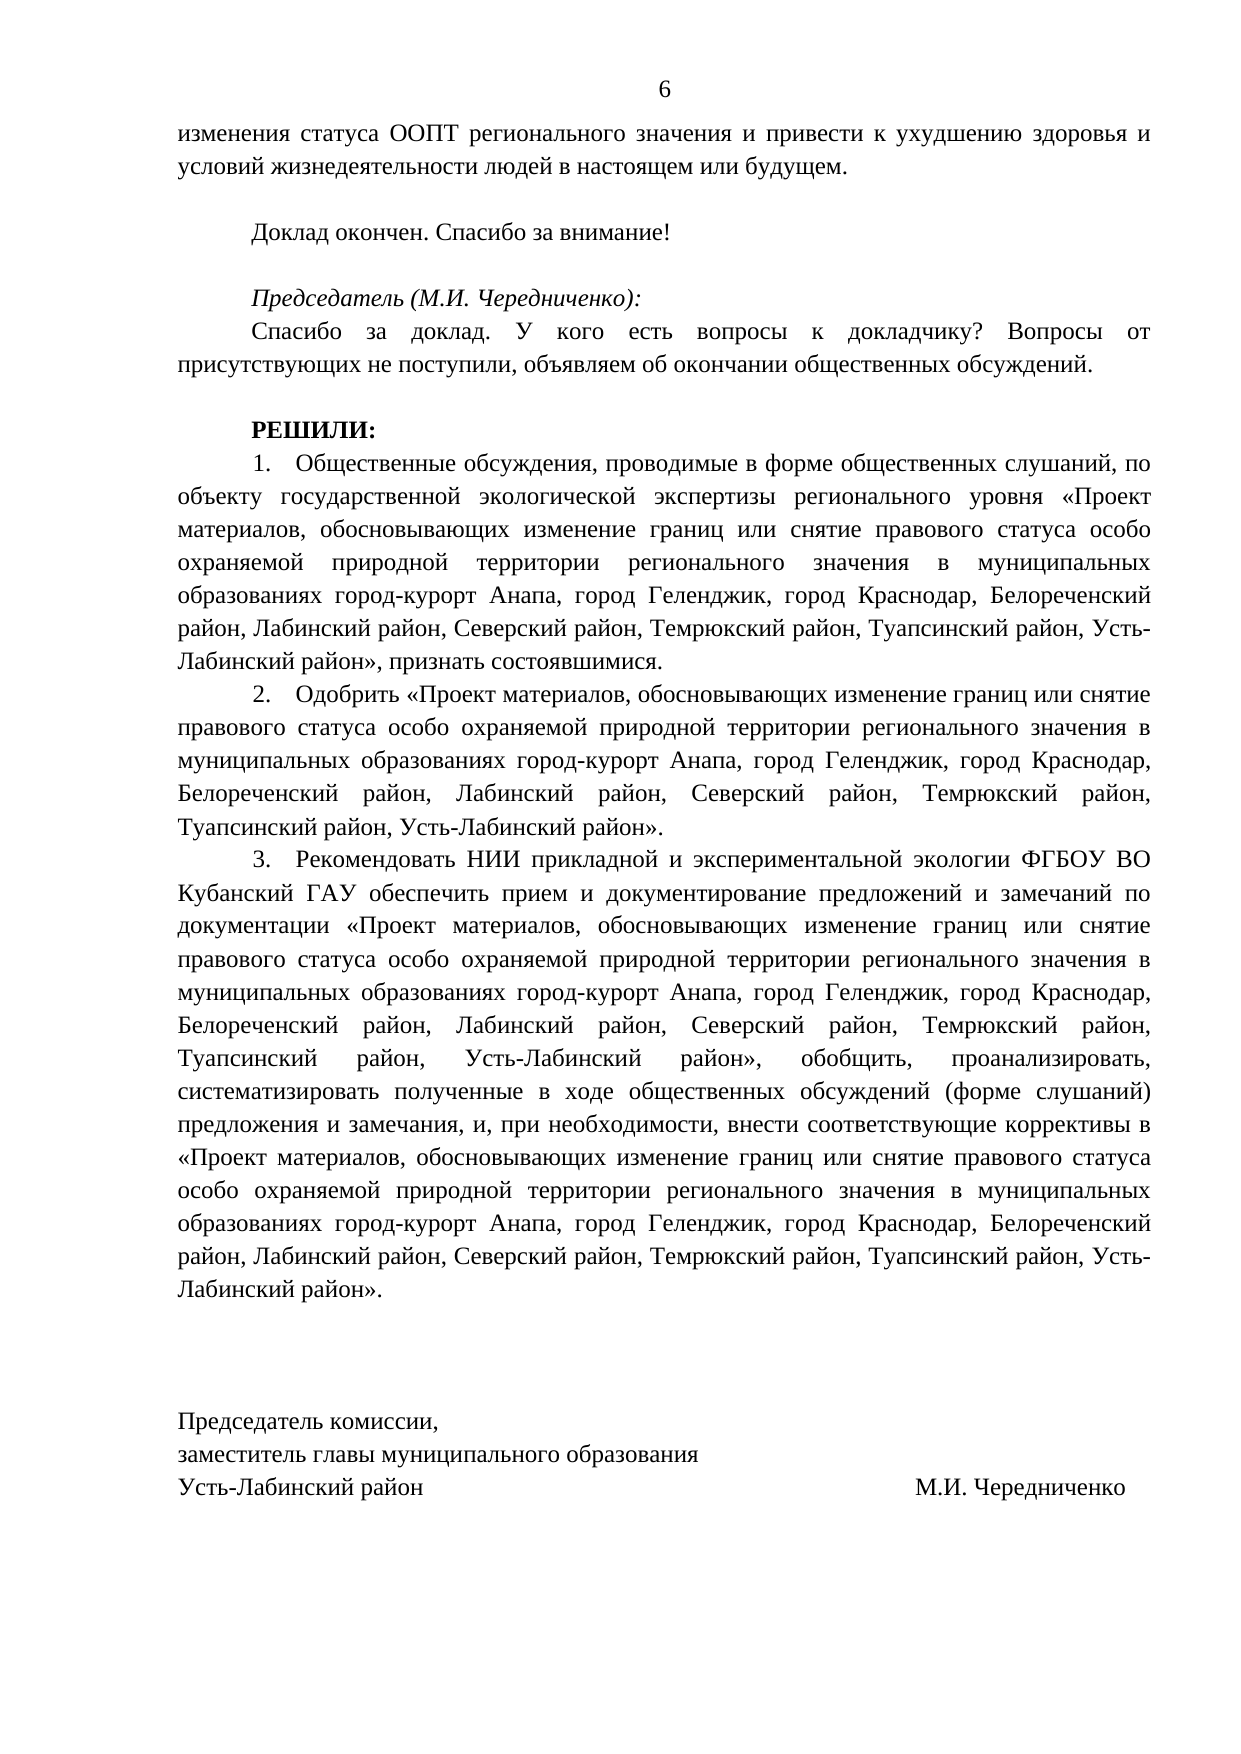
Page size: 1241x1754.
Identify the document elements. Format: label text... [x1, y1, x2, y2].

text Председатель комиссии, [177, 1406, 1152, 1435]
list Общественные обсуждения, проводимые в форме общественных слушаний, по объекту государственной экологической экспертизы регионального уровня «Проект материалов, обосновывающих изменение границ или снятие правового статуса особо охраняемой природной территории регионального значения в муниципальных образованиях город-курорт Анапа, город Геленджик, город Краснодар, Белореченский район, Лабинский район, Северский район, Темрюкский район, Туапсинский район, Усть-Лабинский район», признать состоявшимися. [177, 448, 1152, 675]
text РЕШИЛИ: [177, 415, 1152, 444]
text Председатель (М.И. Чередниченко): [177, 283, 1152, 312]
text Доклад окончен. Спасибо за внимание! [177, 217, 1152, 246]
list Рекомендовать НИИ прикладной и экспериментальной экологии ФГБОУ ВО Кубанский ГАУ обеспечить прием и документирование предложений и замечаний по документации «Проект материалов, обосновывающих изменение границ или снятие правового статуса особо охраняемой природной территории регионального значения в муниципальных образованиях город-курорт Анапа, город Геленджик, город Краснодар, Белореченский район, Лабинский район, Северский район, Темрюкский район, Туапсинский район, Усть-Лабинский район», обобщить, проанализировать, систематизировать полученные в ходе общественных обсуждений (форме слушаний) предложения и замечания, и, при необходимости, внести соответствующие коррективы в «Проект материалов, обосновывающих изменение границ или снятие правового статуса особо охраняемой природной территории регионального значения в муниципальных образованиях город-курорт Анапа, город Геленджик, город Краснодар, Белореченский район, Лабинский район, Северский район, Темрюкский район, Туапсинский район, Усть-Лабинский район». [177, 844, 1152, 1303]
text Усть-Лабинский район М.И. Чередниченко [177, 1472, 1152, 1501]
text Спасибо за доклад. У кого есть вопросы к докладчику? Вопросы от присутствующих не поступили, объявляем об окончании общественных обсуждений. [177, 316, 1152, 378]
list Одобрить «Проект материалов, обосновывающих изменение границ или снятие правового статуса особо охраняемой природной территории регионального значения в муниципальных образованиях город-курорт Анапа, город Геленджик, город Краснодар, Белореченский район, Лабинский район, Северский район, Темрюкский район, Туапсинский район, Усть-Лабинский район». [177, 679, 1152, 840]
text заместитель главы муниципального образования [177, 1439, 1152, 1468]
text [177, 118, 1152, 180]
